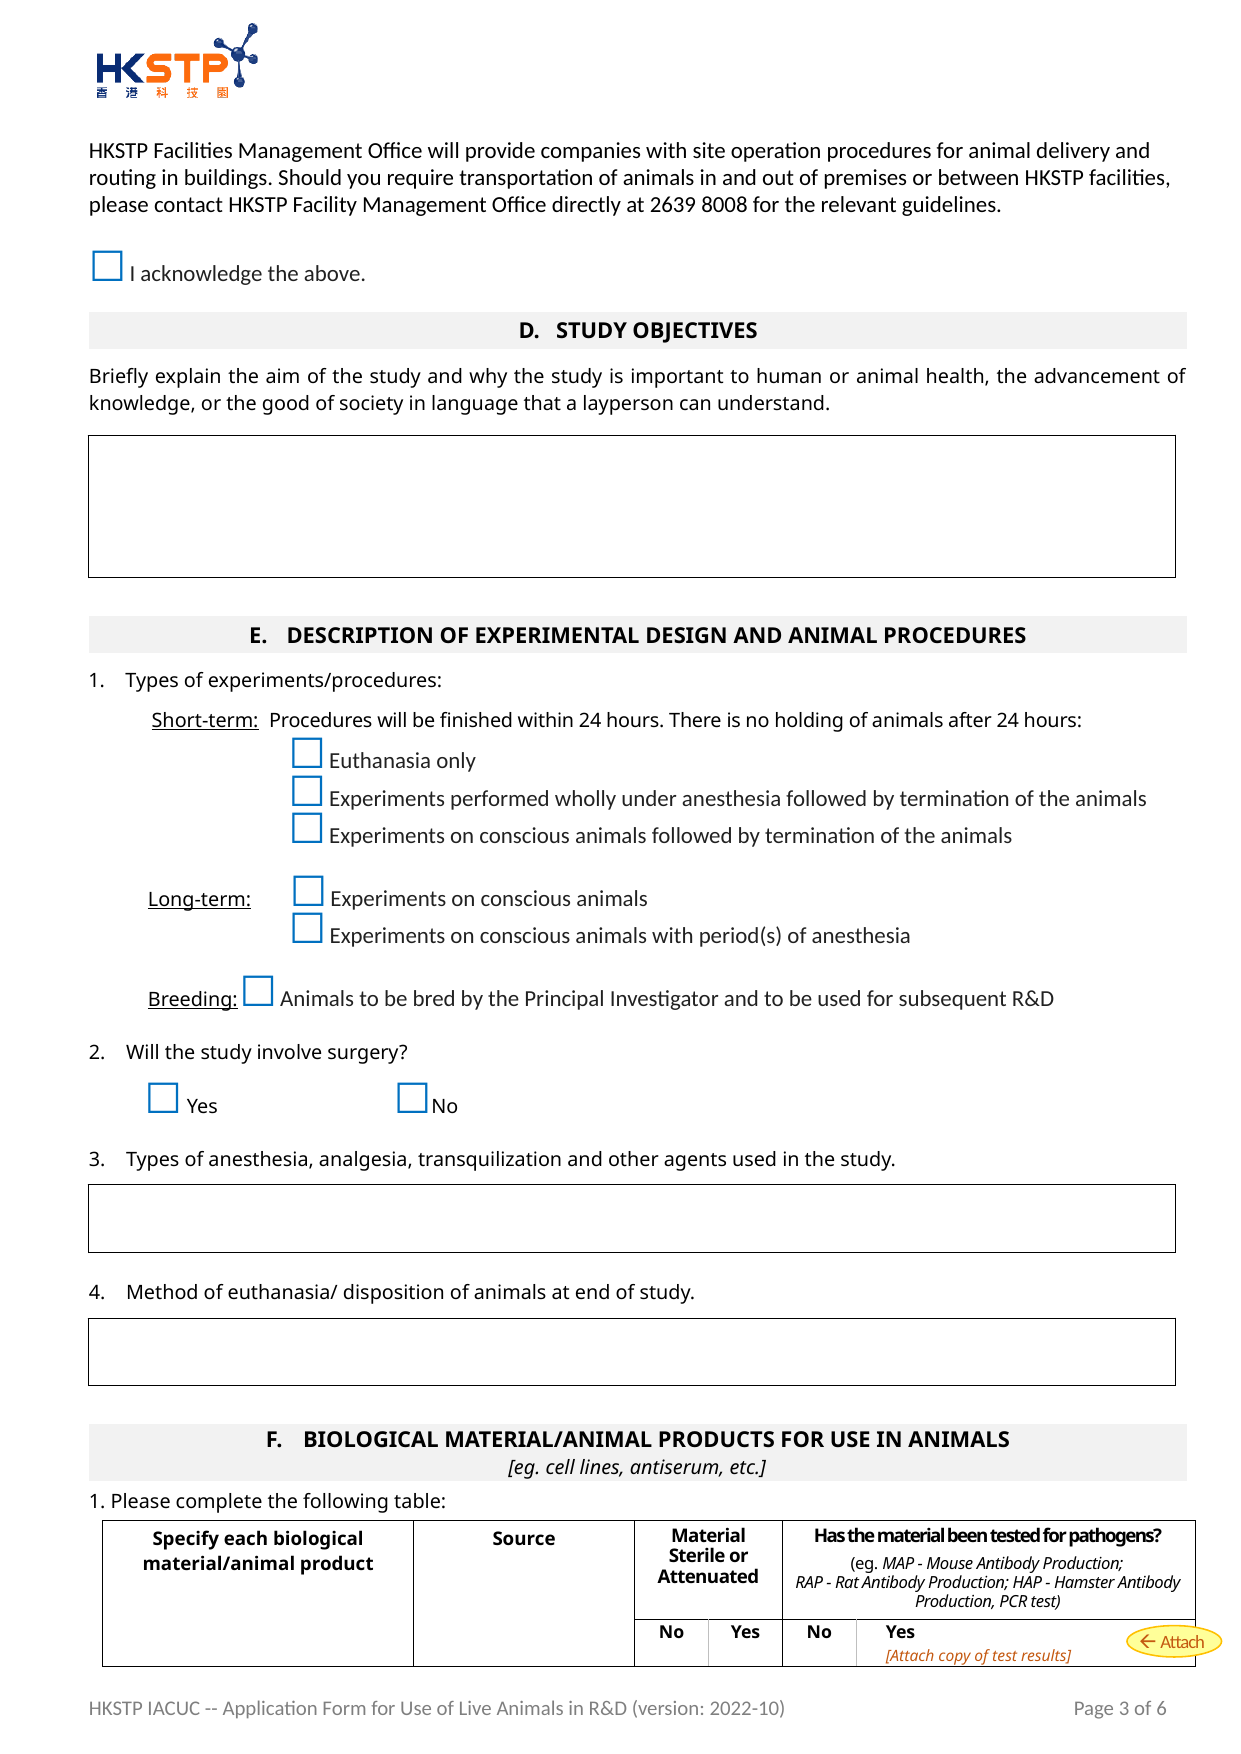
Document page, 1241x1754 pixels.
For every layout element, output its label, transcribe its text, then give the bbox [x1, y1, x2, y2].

table_header Yes [133, 1078, 382, 1120]
text Long-term: [148, 876, 1187, 914]
table_cell No [783, 1620, 856, 1666]
table_header No [383, 1078, 648, 1120]
text Short-term: Procedures will be finished within 24 hours. There is no holding of animals after 24 hours: [151, 705, 1187, 732]
list Types of experiments/procedures: [88, 666, 1187, 693]
text 1. Please complete the following table: [89, 1493, 1187, 1512]
table_header Material Sterile or Attenuated [635, 1521, 782, 1619]
list Method of euthanasia/ disposition of animals at end of study. [89, 1278, 1187, 1305]
list Will the study involve surgery? [89, 1039, 1187, 1066]
table_cell Yes [709, 1620, 782, 1666]
table_header Source [414, 1521, 634, 1666]
subtitle DESCRIPTION OF EXPERIMENTAL DESIGN AND ANIMAL PROCEDURES [89, 616, 1187, 653]
table_header Specify each biological material/animal product [103, 1521, 413, 1666]
text Briefly explain the aim of the study and why the study is important to human or animal health, the advancement of knowledge, or the good of society in language that a layperson can understand. [89, 362, 1187, 416]
subtitle STUDY OBJECTIVES [89, 312, 1187, 349]
text Breeding: [148, 976, 1187, 1014]
table_cell No [635, 1620, 708, 1666]
picture [97, 23, 258, 98]
text [eg. cell lines, antiserum, etc.] [89, 1453, 1187, 1481]
text HKSTP Facilities Management Office will provide companies with site operation procedures for animal delivery and routing in buildings. Should you require transportation of animals in and out of premises or between HKSTP facilities, please contact HKSTP Facility Management Office directly at 2639 8008 for the relevant guidelines. [89, 137, 1187, 218]
table_header Has the material been tested for pathogens? (eg. MAP - Mouse Antibody Production; RAP - Rat Antibody Production; HAP - Hamster Antibody Production, PCR test) [783, 1521, 1195, 1619]
table_cell Yes [Attach copy of test results] [857, 1620, 1195, 1666]
subtitle BIOLOGICAL MATERIAL/ANIMAL PRODUCTS FOR USE IN ANIMALS [89, 1424, 1187, 1453]
list Types of anesthesia, analgesia, transquilization and other agents used in the study. [89, 1145, 1187, 1172]
